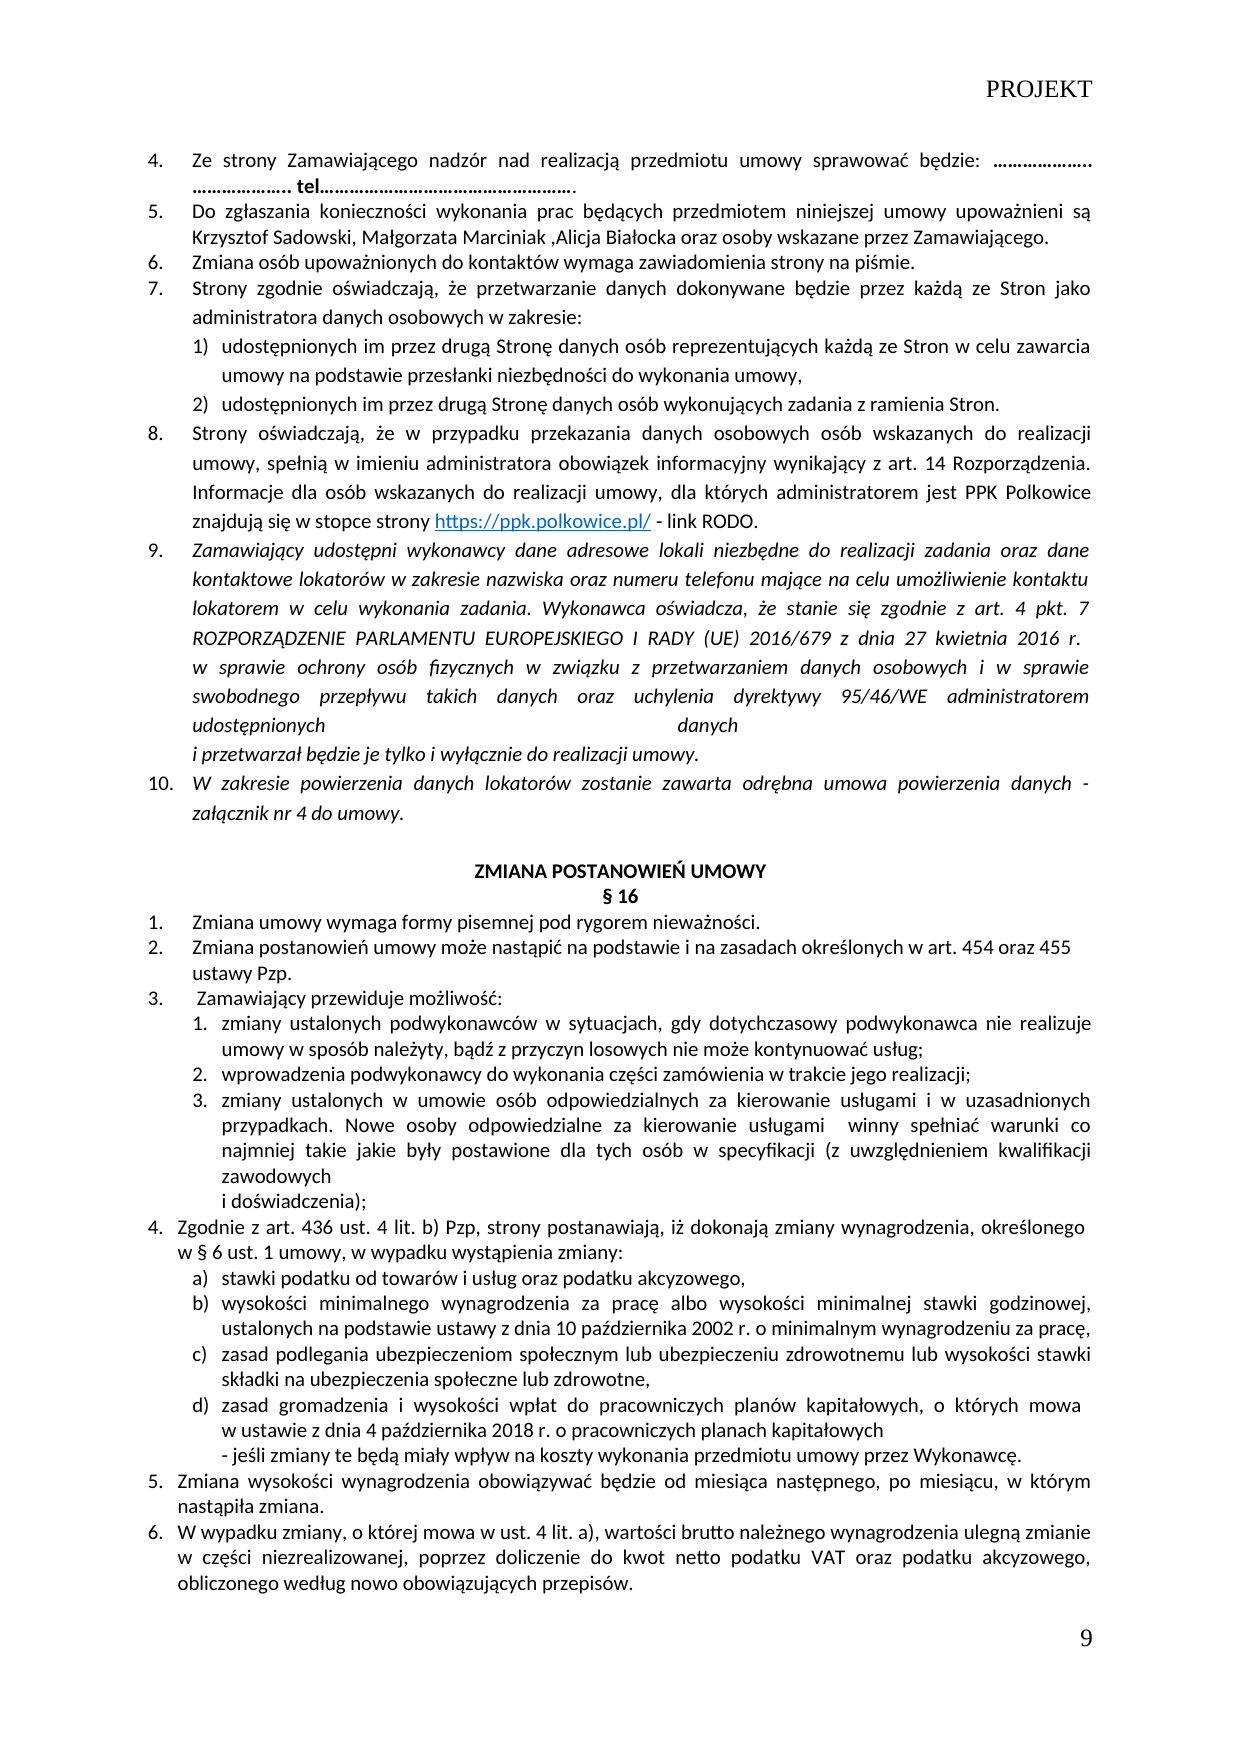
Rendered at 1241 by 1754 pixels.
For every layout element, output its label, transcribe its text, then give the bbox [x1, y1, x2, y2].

text - jeśli zmiany te będą miały wpływ na koszty wykonania przedmiotu umowy przez Wykonawcę. [221, 1443, 1093, 1468]
text § 16 [148, 883, 1093, 909]
list Zgodnie z art. 436 ust. 4 lit. b) Pzp, strony postanawiają, iż dokonają zmiany wynagrodzenia, określonego w § 6 ust. 1 umowy, w wypadku wystąpienia zmiany: [148, 1214, 1093, 1265]
list Zamawiający przewiduje możliwość: [148, 985, 1093, 1011]
list Strony zgodnie oświadczają, że przetwarzanie danych dokonywane będzie przez każdą ze Stron jako administratora danych osobowych w zakresie: [148, 275, 1093, 329]
list W wypadku zmiany, o której mowa w ust. 4 lit. a), wartości brutto należnego wynagrodzenia ulegną zmianie w części niezrealizowanej, poprzez doliczenie do kwot netto podatku VAT oraz podatku akcyzowego, obliczonego według nowo obowiązujących przepisów. [148, 1519, 1093, 1595]
list Zamawiający udostępni wykonawcy dane adresowe lokali niezbędne do realizacji zadania oraz dane kontaktowe lokatorów w zakresie nazwiska oraz numeru telefonu mające na celu umożliwienie kontaktu lokatorem w celu wykonania zadania. Wykonawca oświadcza, że stanie się zgodnie z art. 4 pkt. 7 ROZPORZĄDZENIE PARLAMENTU EUROPEJSKIEGO I RADY (UE) 2016/679 z dnia 27 kwietnia 2016 r. w sprawie ochrony osób fizycznych w związku z przetwarzaniem danych osobowych i w sprawie swobodnego przepływu takich danych oraz uchylenia dyrektywy 95/46/WE administratorem udostępnionych danych i przetwarzał będzie je tylko i wyłącznie do realizacji umowy. [148, 537, 1093, 767]
list udostępnionych im przez drugą Stronę danych osób wykonujących zadania z ramienia Stron. [192, 391, 1093, 417]
list stawki podatku od towarów i usług oraz podatku akcyzowego, [192, 1265, 1093, 1290]
list zmiany ustalonych w umowie osób odpowiedzialnych za kierowanie usługami i w uzasadnionych przypadkach. Nowe osoby odpowiedzialne za kierowanie usługami winny spełniać warunki co najmniej takie jakie były postawione dla tych osób w specyfikacji (z uwzględnieniem kwalifikacji zawodowych i doświadczenia); [192, 1087, 1093, 1214]
list Zmiana postanowień umowy może nastąpić na podstawie i na zasadach określonych w art. 454 oraz 455 ustawy Pzp. [148, 934, 1093, 985]
list zasad gromadzenia i wysokości wpłat do pracowniczych planów kapitałowych, o których mowa w ustawie z dnia 4 października 2018 r. o pracowniczych planach kapitałowych [192, 1392, 1093, 1443]
list zasad podlegania ubezpieczeniom społecznym lub ubezpieczeniu zdrowotnemu lub wysokości stawki składki na ubezpieczenia społeczne lub zdrowotne, [192, 1341, 1093, 1392]
list Do zgłaszania konieczności wykonania prac będących przedmiotem niniejszej umowy upoważnieni są Krzysztof Sadowski, Małgorzata Marciniak ,Alicja Białocka oraz osoby wskazane przez Zamawiającego. [148, 198, 1093, 249]
list wprowadzenia podwykonawcy do wykonania części zamówienia w trakcie jego realizacji; [192, 1061, 1093, 1087]
list W zakresie powierzenia danych lokatorów zostanie zawarta odrębna umowa powierzenia danych -załącznik nr 4 do umowy. [148, 771, 1093, 825]
list Zmiana umowy wymaga formy pisemnej pod rygorem nieważności. [148, 909, 1093, 934]
text ZMIANA POSTANOWIEŃ UMOWY [148, 858, 1093, 883]
list Zmiana osób upoważnionych do kontaktów wymaga zawiadomienia strony na piśmie. [148, 249, 1093, 275]
list Zmiana wysokości wynagrodzenia obowiązywać będzie od miesiąca następnego, po miesiącu, w którym nastąpiła zmiana. [148, 1468, 1093, 1519]
list udostępnionych im przez drugą Stronę danych osób reprezentujących każdą ze Stron w celu zawarcia umowy na podstawie przesłanki niezbędności do wykonania umowy, [192, 333, 1093, 388]
list Ze strony Zamawiającego nadzór nad realizacją przedmiotu umowy sprawować będzie: ………………..……………….. tel……………………………………………. [148, 148, 1093, 198]
list wysokości minimalnego wynagrodzenia za pracę albo wysokości minimalnej stawki godzinowej, ustalonych na podstawie ustawy z dnia 10 października 2002 r. o minimalnym wynagrodzeniu za pracę, [192, 1290, 1093, 1341]
list Strony oświadczają, że w przypadku przekazania danych osobowych osób wskazanych do realizacji umowy, spełnią w imieniu administratora obowiązek informacyjny wynikający z art. 14 Rozporządzenia. Informacje dla osób wskazanych do realizacji umowy, dla których administratorem jest PPK Polkowice znajdują się w stopce strony https://ppk.polkowice.pl/ - link RODO. [148, 421, 1093, 533]
list zmiany ustalonych podwykonawców w sytuacjach, gdy dotychczasowy podwykonawca nie realizuje umowy w sposób należyty, bądź z przyczyn losowych nie może kontynuować usług; [192, 1011, 1093, 1061]
